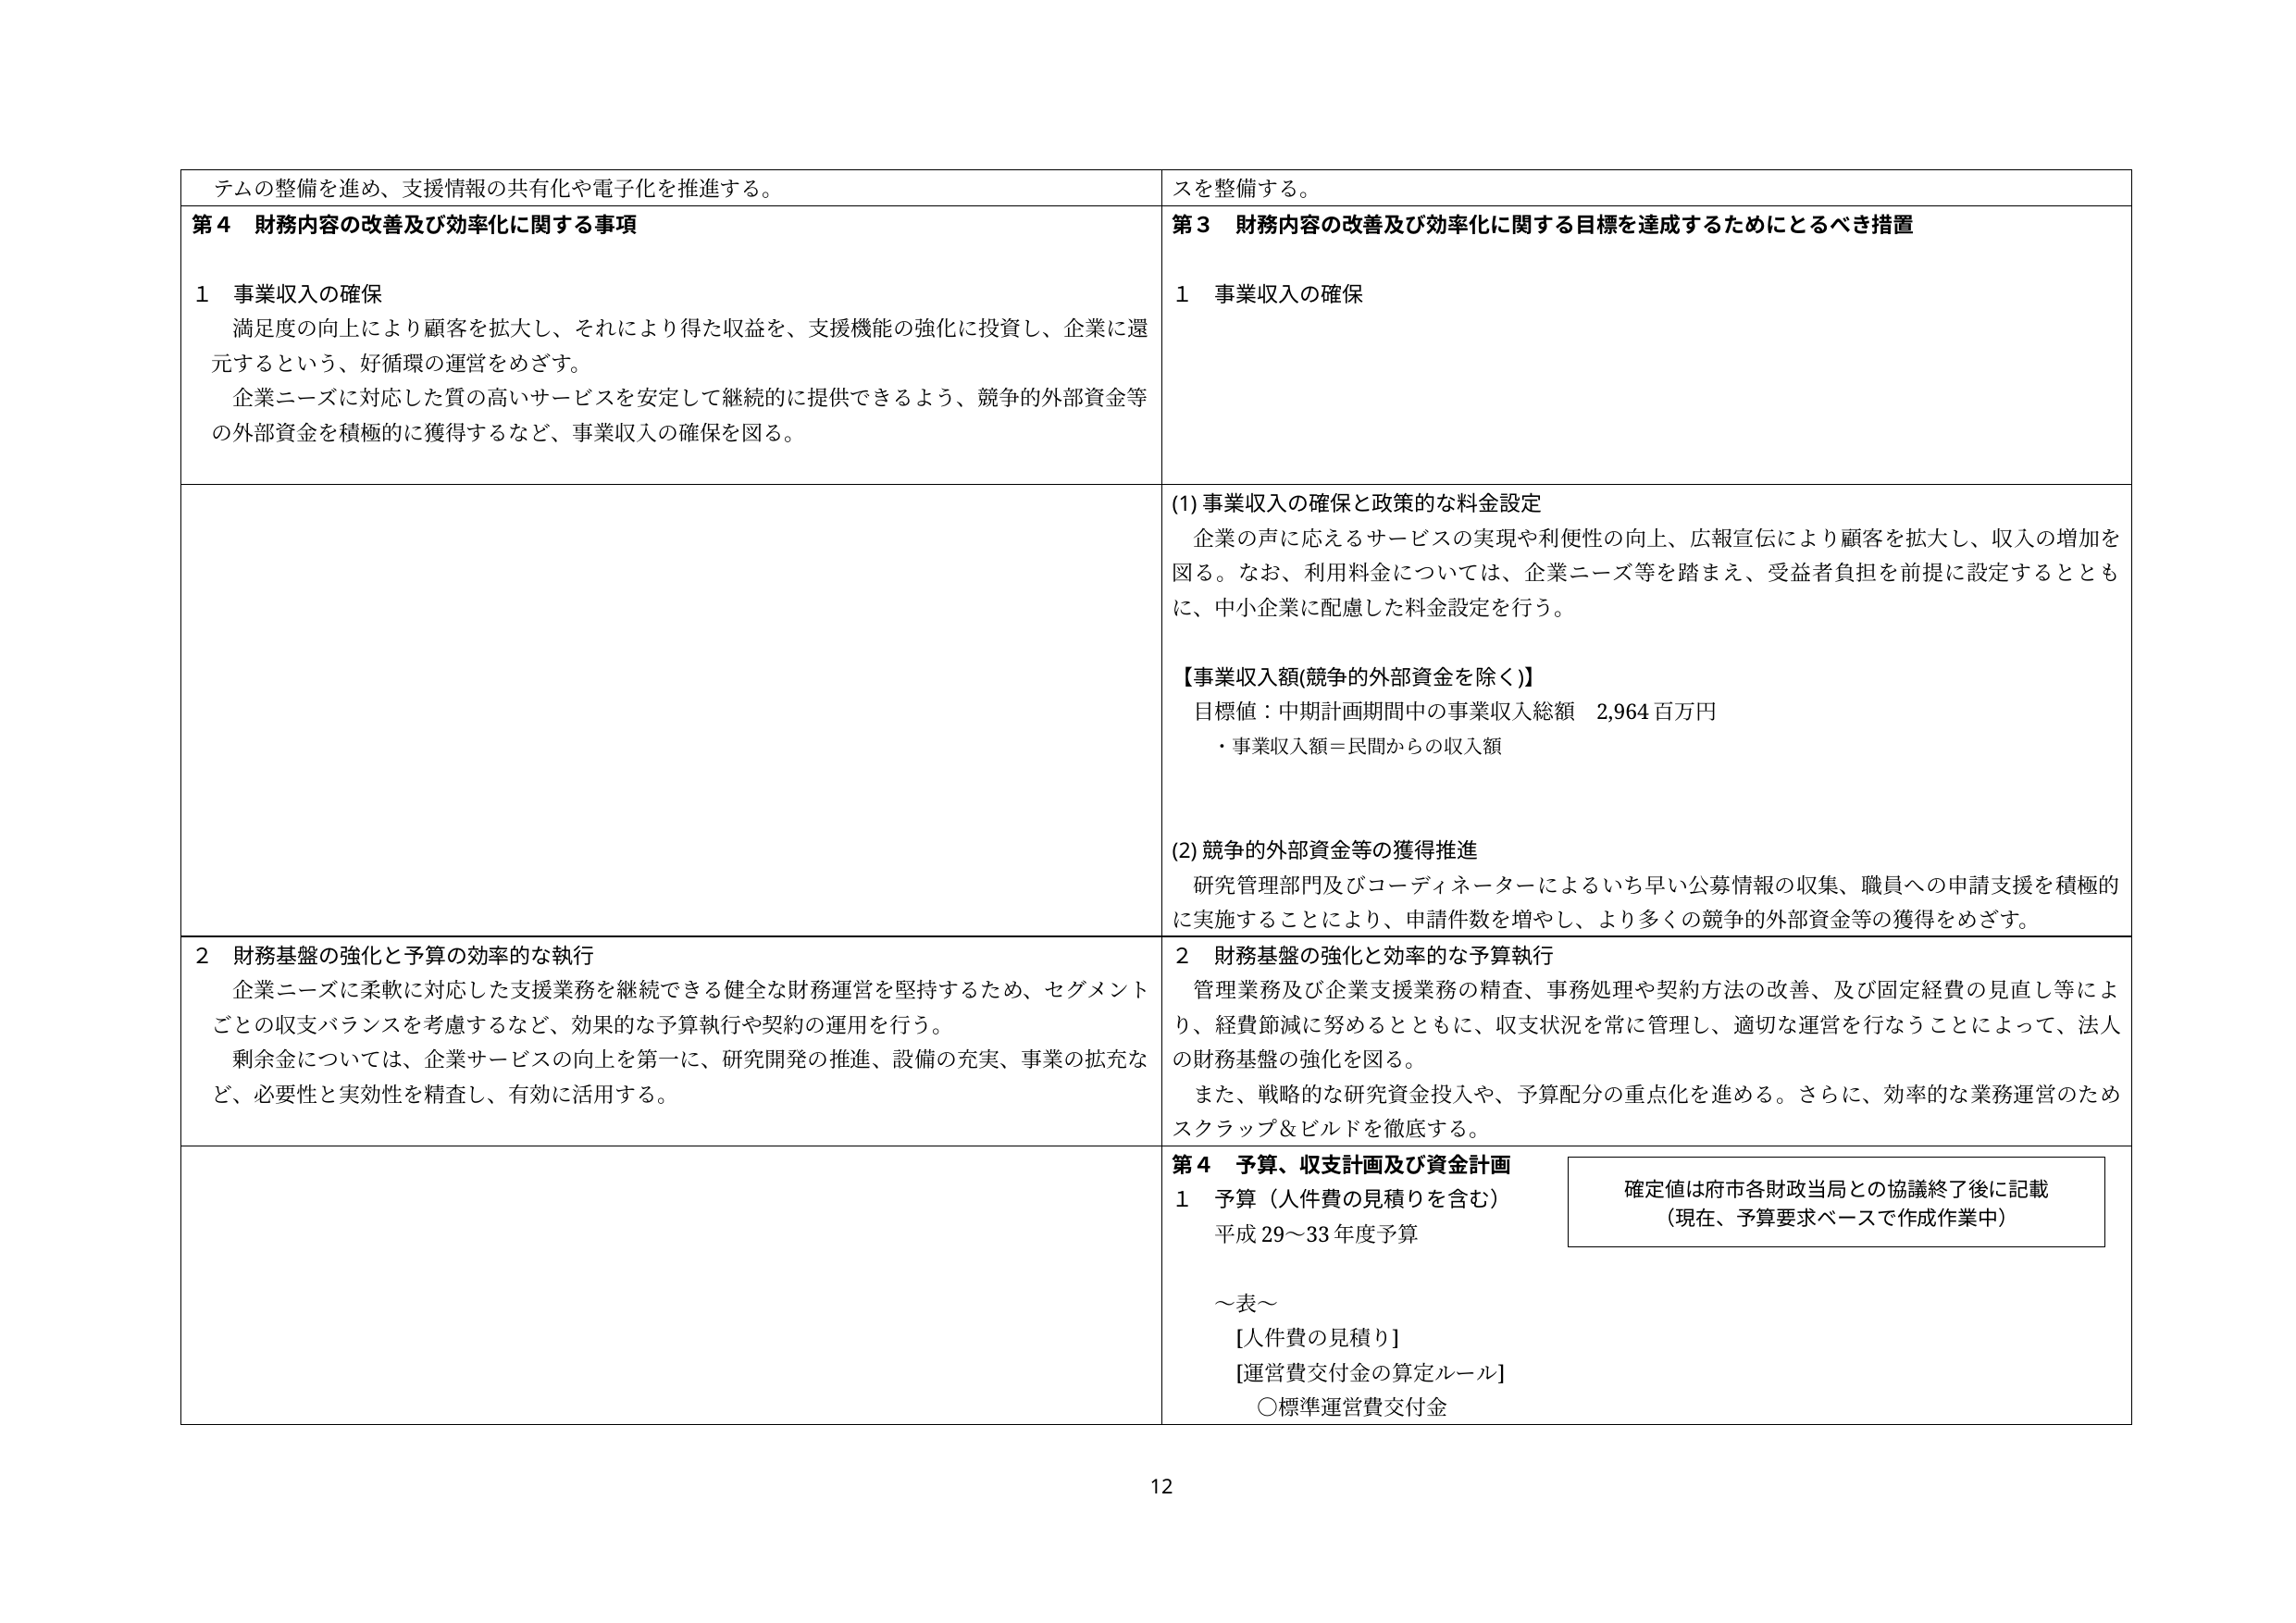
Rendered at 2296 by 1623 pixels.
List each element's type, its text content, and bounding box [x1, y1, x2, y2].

table_cell 第３ 財務内容の改善及び効率化に関する目標を達成するためにとるべき措置 １ 事業収入の確保 [1162, 206, 2131, 484]
table_cell [181, 485, 1161, 935]
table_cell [1162, 170, 2131, 205]
table_cell (1) 事業収入の確保と政策的な料金設定 企業の声に応えるサービスの実現や利便性の向上、広報宣伝により顧客を拡大し、収入の増加を図る。なお、利用料金については、企業ニーズ等を踏まえ、受益者負担を前提に設定するとともに、中小企業に配慮した料金設定を行う。 【事業収入額(競争的外部資金を除く)】 目標値：中期計画期間中の事業収入総額 2,964百万円 ・事業収入額＝民間からの収入額 (2) 競争的外部資金等の獲得推進 研究管理部門及びコーディネーターによるいち早い公募情報の収集、職員への申請支援を積極的に実施することにより、申請件数を増やし、より多くの競争的外部資金等の獲得をめざす。 [1162, 485, 2131, 935]
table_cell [1162, 1146, 2131, 1423]
table_cell ２ 財務基盤の強化と予算の効率的な執行 企業ニーズに柔軟に対応した支援業務を継続できる健全な財務運営を堅持するため、セグメントごとの収支バランスを考慮するなど、効果的な予算執行や契約の運用を行う。 剰余金については、企業サービスの向上を第一に、研究開発の推進、設備の充実、事業の拡充など、必要性と実効性を精査し、有効に活用する。 [181, 937, 1161, 1145]
table_cell ２ 財務基盤の強化と効率的な予算執行 管理業務及び企業支援業務の精査、事務処理や契約方法の改善、及び固定経費の見直し等により、経費節減に努めるとともに、収支状況を常に管理し、適切な運営を行なうことによって、法人の財務基盤の強化を図る。 また、戦略的な研究資金投入や、予算配分の重点化を進める。さらに、効率的な業務運営のためスクラップ＆ビルドを徹底する。 [1162, 937, 2131, 1145]
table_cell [181, 170, 1161, 205]
table_cell 第４ 財務内容の改善及び効率化に関する事項 １ 事業収入の確保 満足度の向上により顧客を拡大し、それにより得た収益を、支援機能の強化に投資し、企業に還元するという、好循環の運営をめざす。 企業ニーズに対応した質の高いサービスを安定して継続的に提供できるよう、競争的外部資金等の外部資金を積極的に獲得するなど、事業収入の確保を図る。 [181, 206, 1161, 484]
table_cell [181, 1146, 1161, 1423]
